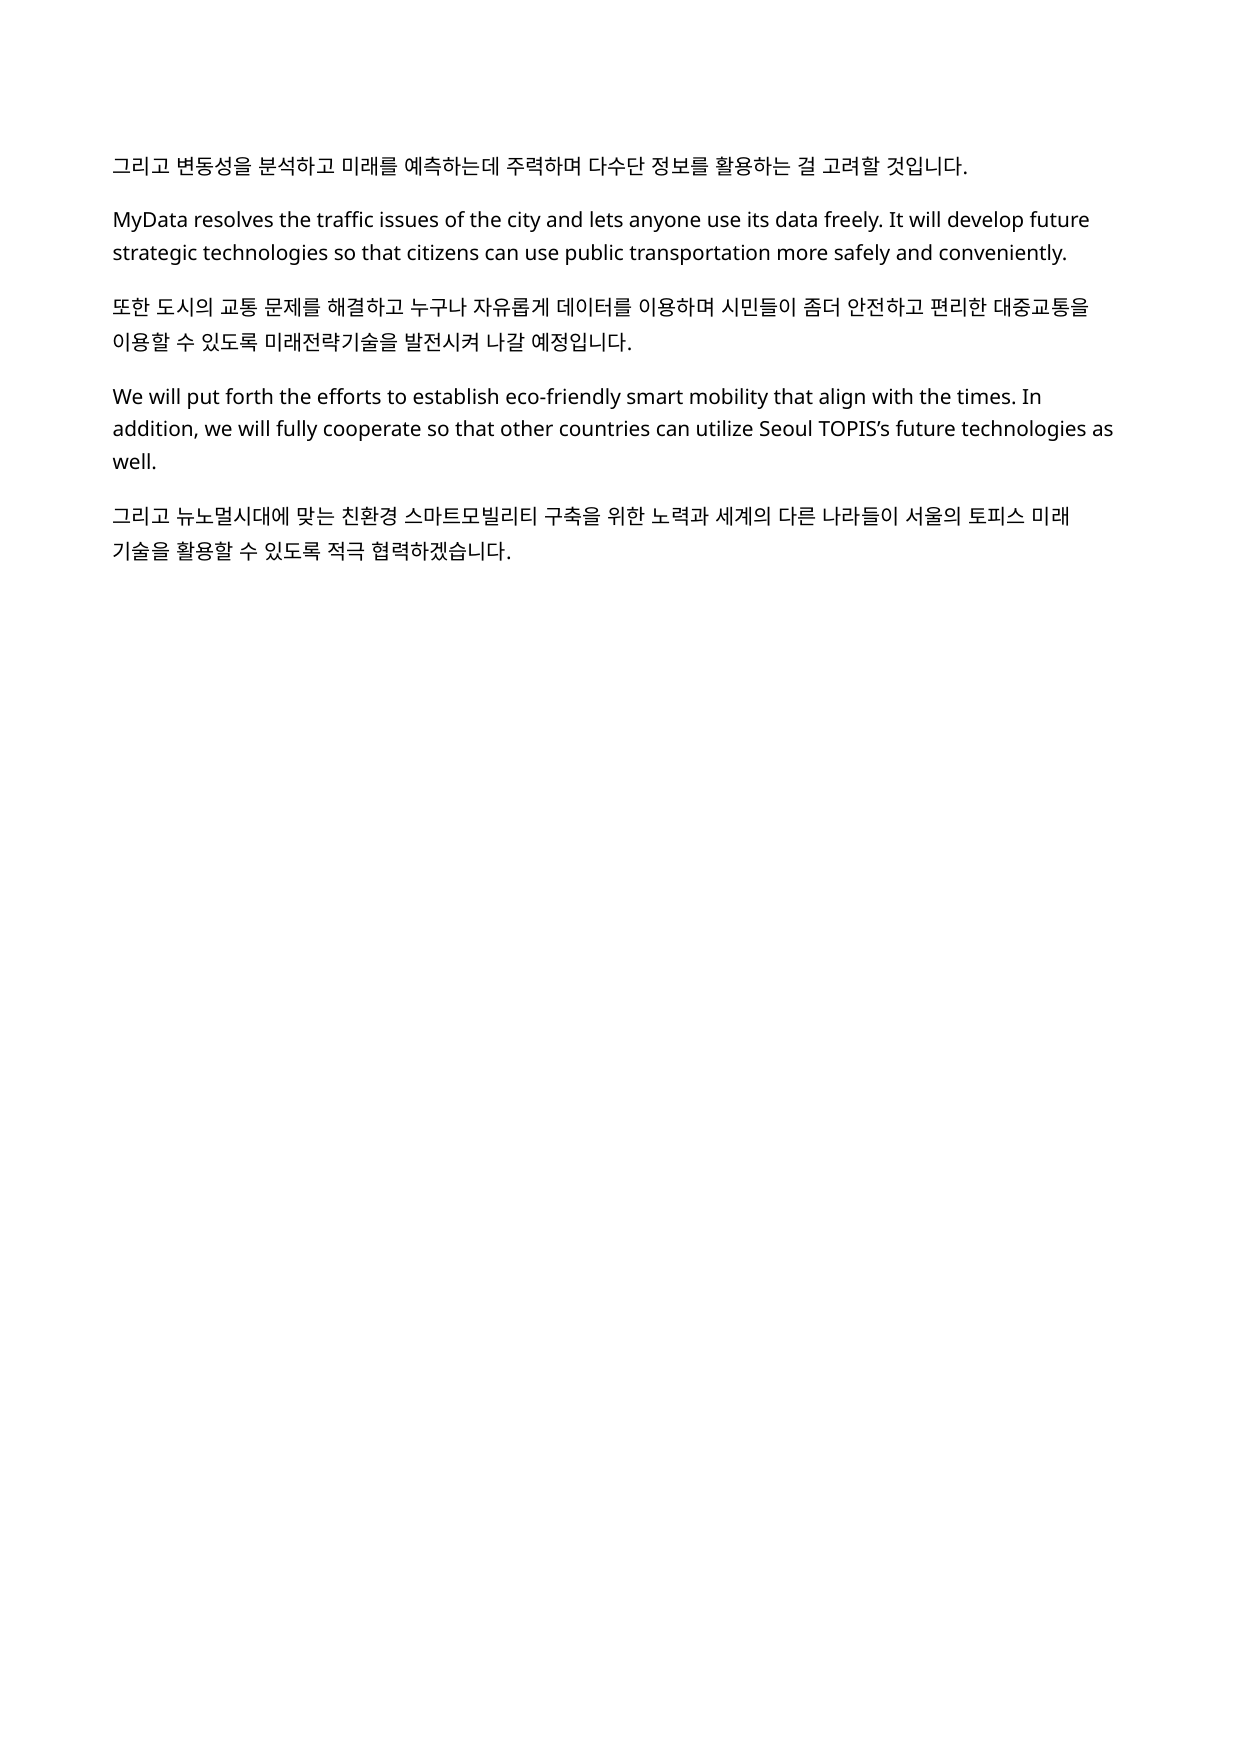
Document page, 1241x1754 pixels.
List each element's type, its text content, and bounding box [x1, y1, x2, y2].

text MyData resolves the traffic issues of the city and lets anyone use its data freely. It will develop future strategic technologies so that citizens can use public transportation more safely and conveniently. [112, 206, 1128, 267]
text We will put forth the efforts to establish eco-friendly smart mobility that align with the times. In addition, we will fully cooperate so that other countries can utilize Seoul TOPIS’s future technologies as well. [112, 382, 1128, 476]
text 또한 도시의 교통 문제를 해결하고 누구나 자유롭게 데이터를 이용하며 시민들이 좀더 안전하고 편리한 대중교통을 이용할 수 있도록 미래전략기술을 발전시켜 나갈 예정입니다. [112, 292, 1128, 357]
text 그리고 뉴노멀시대에 맞는 친환경 스마트모빌리티 구축을 위한 노력과 세계의 다른 나라들이 서울의 토피스 미래 기술을 활용할 수 있도록 적극 협력하겠습니다. [112, 501, 1128, 566]
text 그리고 변동성을 분석하고 미래를 예측하는데 주력하며 다수단 정보를 활용하는 걸 고려할 것입니다. [112, 150, 1128, 180]
